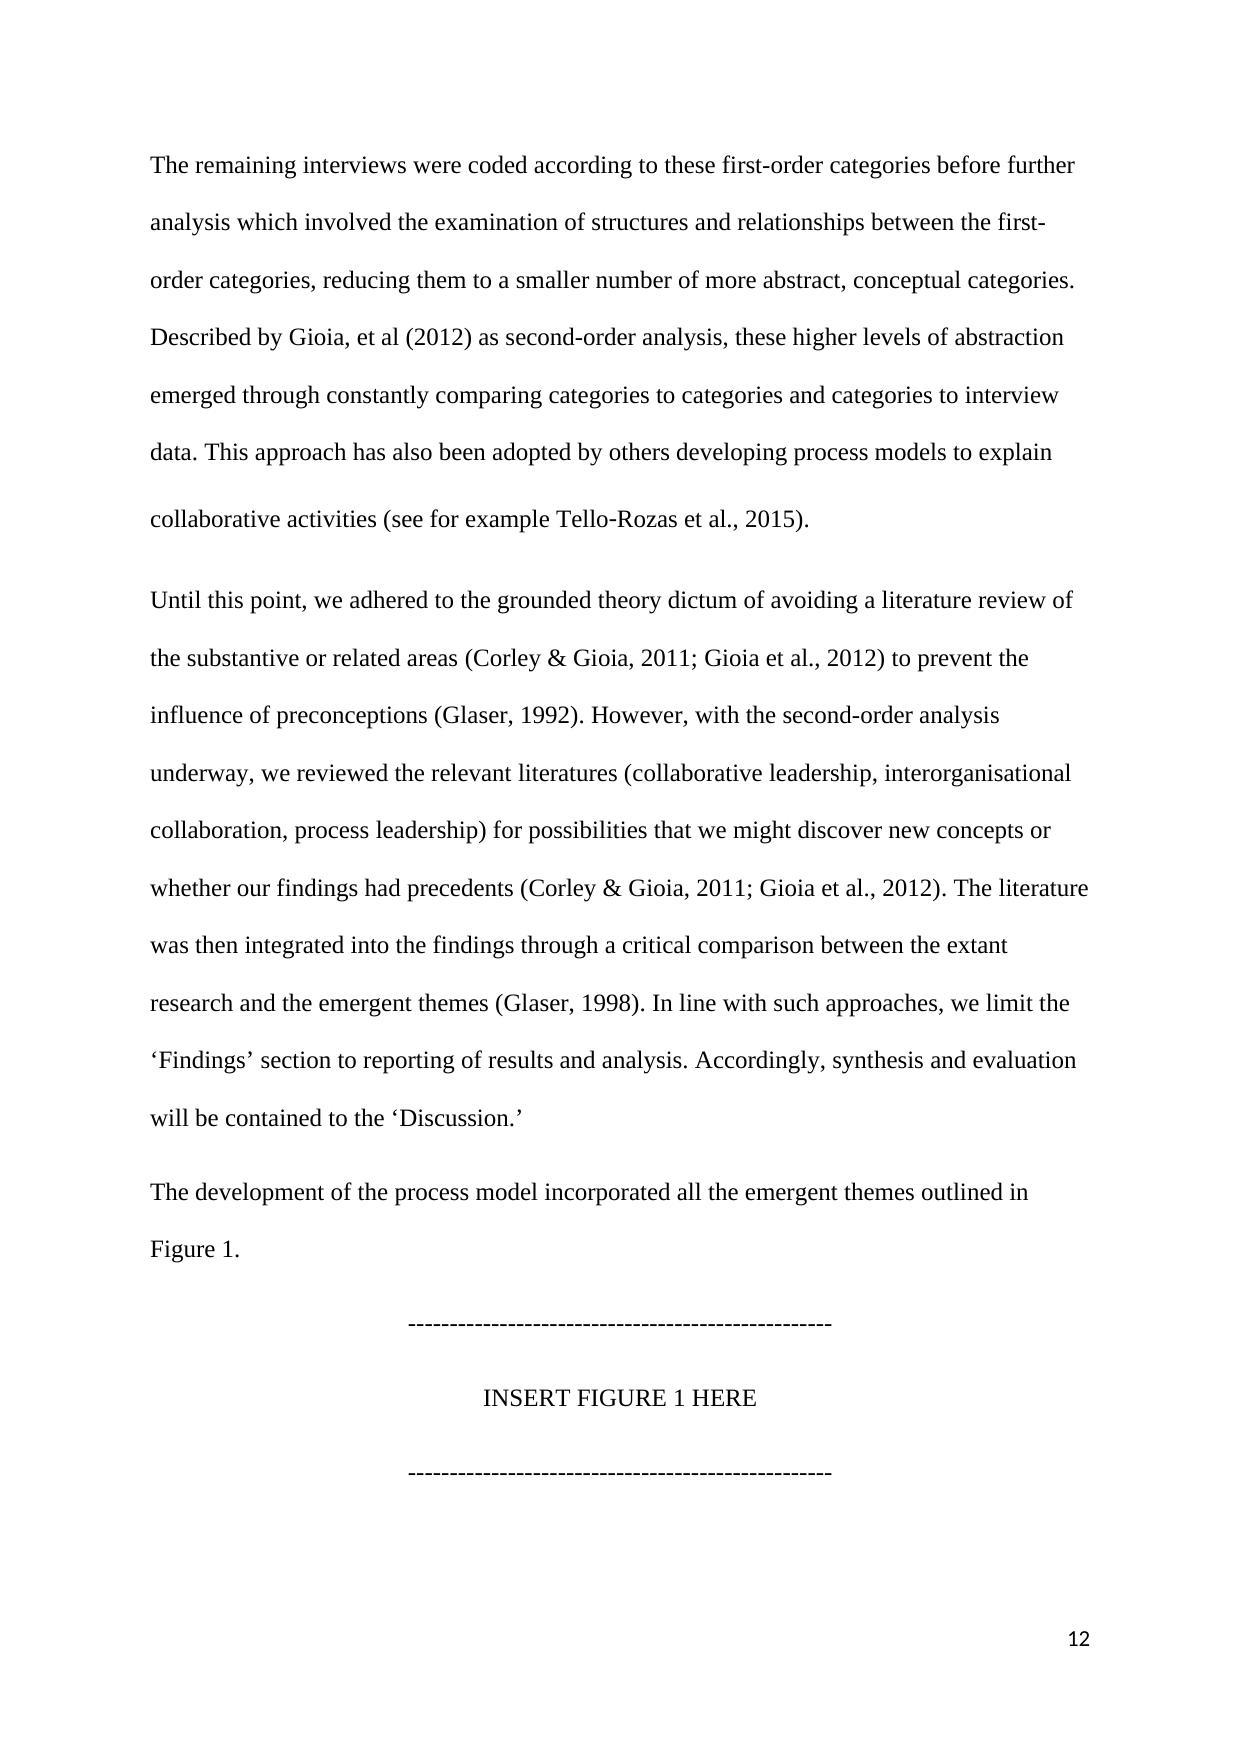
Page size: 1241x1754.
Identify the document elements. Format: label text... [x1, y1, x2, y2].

text Until this point, we adhered to the grounded theory dictum of avoiding a literature review of the substantive or related areas (Corley & Gioia, 2011; Gioia et al., 2012) to prevent the influence of preconceptions (Glaser, 1992). However, with the second-order analysis underway, we reviewed the relevant literatures (collaborative leadership, interorganisational collaboration, process leadership) for possibilities that we might discover new concepts or whether our findings had precedents (Corley & Gioia, 2011; Gioia et al., 2012). The literature was then integrated into the findings through a critical comparison between the extant research and the emergent themes (Glaser, 1998). In line with such approaches, we limit the ‘Findings’ section to reporting of results and analysis. Accordingly, synthesis and evaluation will be contained to the ‘Discussion.’ [150, 585, 1090, 1131]
text --------------------------------------------------- [150, 1308, 1090, 1337]
text The remaining interviews were coded according to these first-order categories before further analysis which involved the examination of structures and relationships between the first-order categories, reducing them to a smaller number of more abstract, conceptual categories. Described by Gioia, et al (2012) as second-order analysis, these higher levels of abstraction emerged through constantly comparing categories to categories and categories to interview data. This approach has also been adopted by others developing process models to explain collaborative activities (see for example Tello‐Rozas et al., 2015). [150, 150, 1090, 534]
text The development of the process model incorporated all the emergent themes outlined in Figure 1. [150, 1177, 1090, 1263]
text INSERT FIGURE 1 HERE [150, 1383, 1090, 1411]
text --------------------------------------------------- [150, 1457, 1090, 1486]
